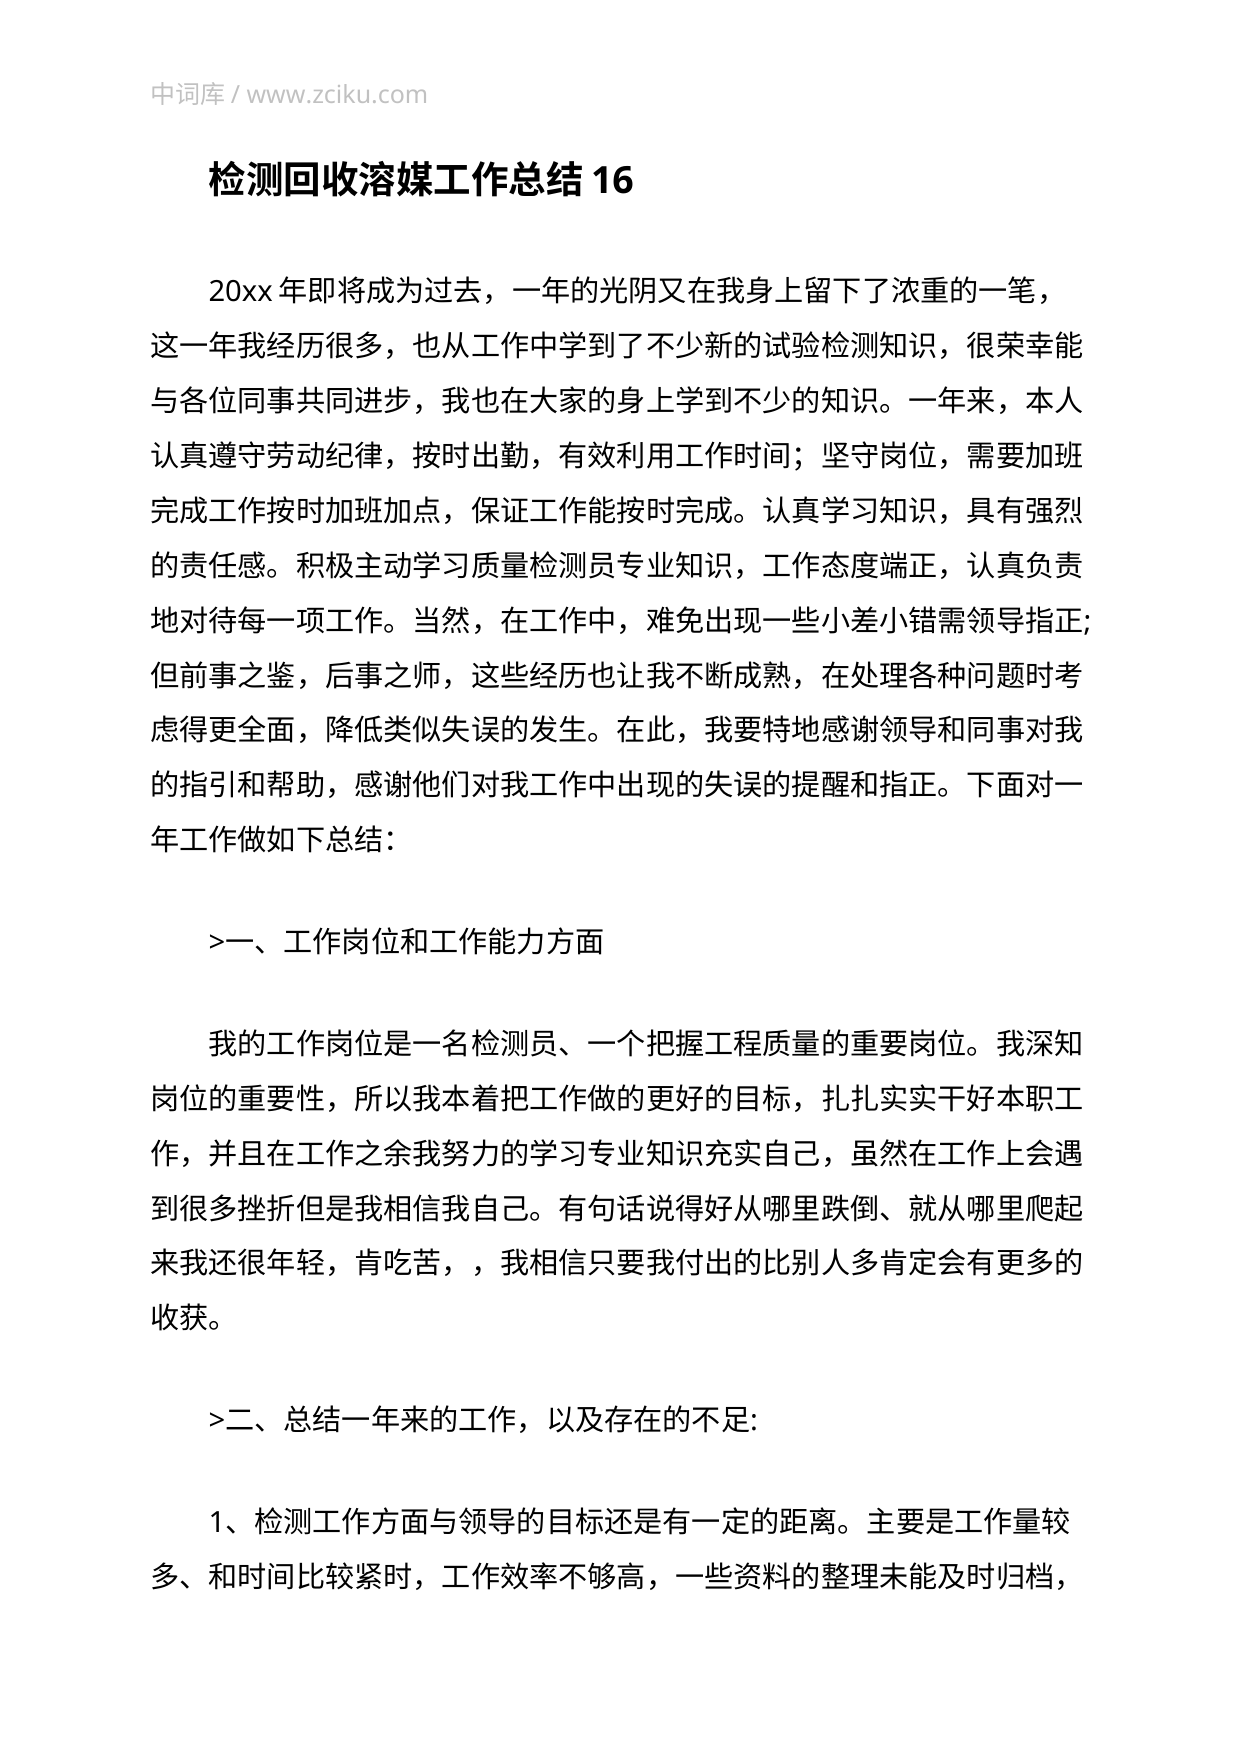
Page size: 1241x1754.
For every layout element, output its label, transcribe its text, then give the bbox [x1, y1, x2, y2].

text >二、总结一年来的工作，以及存在的不足: [150, 1397, 1090, 1439]
text >一、工作岗位和工作能力方面 [150, 918, 1090, 961]
text 检测回收溶媒工作总结16 [150, 150, 1090, 204]
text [150, 1499, 1090, 1596]
text 20xx年即将成为过去，一年的光阴又在我身上留下了浓重的一笔，这一年我经历很多，也从工作中学到了不少新的试验检测知识，很荣幸能与各位同事共同进步，我也在大家的身上学到不少的知识。一年来，本人认真遵守劳动纪律，按时出勤，有效利用工作时间；坚守岗位，需要加班完成工作按时加班加点，保证工作能按时完成。认真学习知识，具有强烈的责任感。积极主动学习质量检测员专业知识，工作态度端正，认真负责地对待每一项工作。当然，在工作中，难免出现一些小差小错需领导指正;但前事之鉴，后事之师，这些经历也让我不断成熟，在处理各种问题时考虑得更全面，降低类似失误的发生。在此，我要特地感谢领导和同事对我的指引和帮助，感谢他们对我工作中出现的失误的提醒和指正。下面对一年工作做如下总结： [150, 268, 1090, 859]
text 我的工作岗位是一名检测员、一个把握工程质量的重要岗位。我深知岗位的重要性，所以我本着把工作做的更好的目标，扎扎实实干好本职工作，并且在工作之余我努力的学习专业知识充实自己，虽然在工作上会遇到很多挫折但是我相信我自己。有句话说得好从哪里跌倒、就从哪里爬起来我还很年轻，肯吃苦，，我相信只要我付出的比别人多肯定会有更多的收获。 [150, 1021, 1090, 1337]
